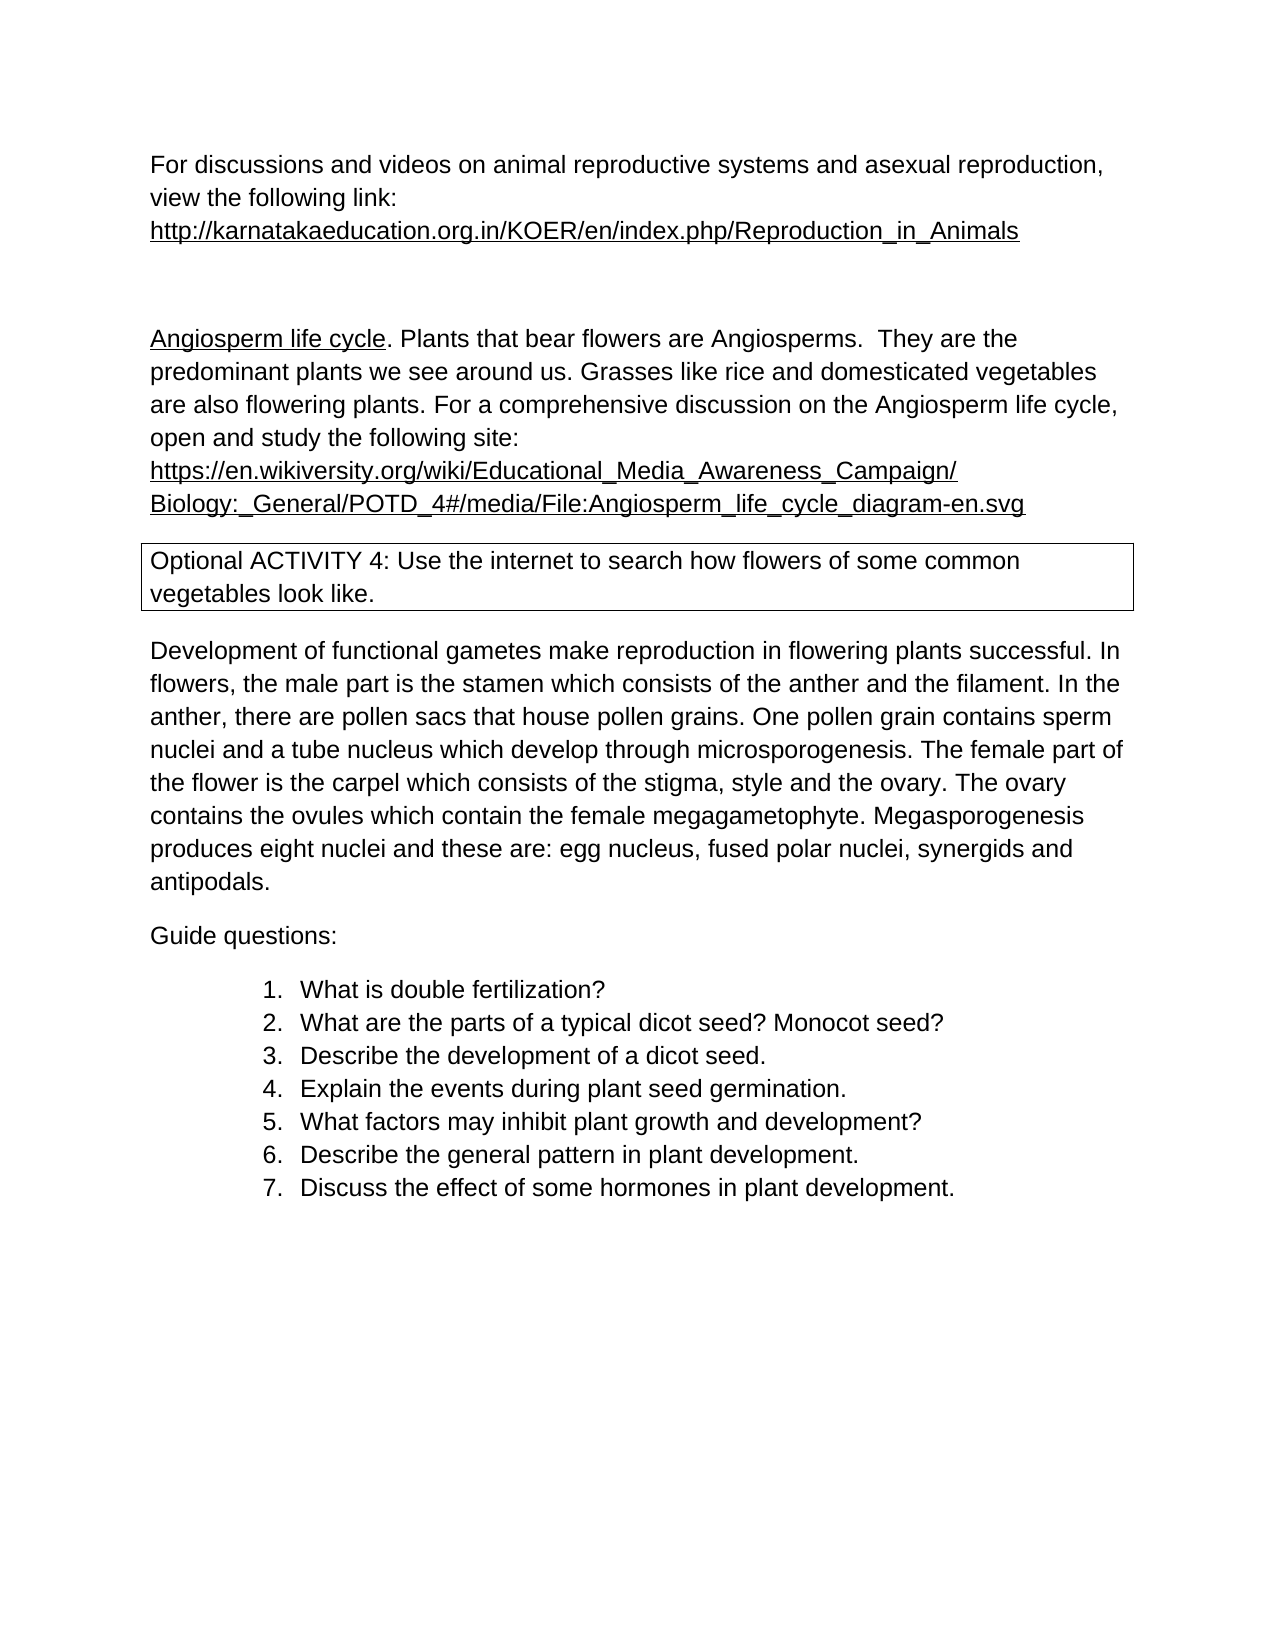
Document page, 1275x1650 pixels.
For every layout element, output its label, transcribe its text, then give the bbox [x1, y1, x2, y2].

text Development of functional gametes make reproduction in flowering plants successful. In flowers, the male part is the stamen which consists of the anther and the filament. In the anther, there are pollen sacs that house pollen grains. One pollen grain contains sperm nuclei and a tube nucleus which develop through microsporogenesis. The female part of the flower is the carpel which consists of the stigma, style and the ovary. The ovary contains the ovules which contain the female megagametophyte. Megasporogenesis produces eight nuclei and these are: egg nucleus, fused polar nuclei, synergids and antipodals. [150, 636, 1125, 896]
list Describe the development of a dicot seed. [262, 1041, 1125, 1069]
text Angiosperm life cycle. Plants that bear flowers are Angiosperms. They are the predominant plants we see around us. Grasses like rice and domesticated vegetables are also flowering plants. For a comprehensive discussion on the Angiosperm life cycle, open and study the following site: https://en.wikiversity.org/wiki/Educational_Media_Awareness_Campaign/Biology:_General/POTD_4#/media/File:Angiosperm_life_cycle_diagram-en.svg [150, 324, 1125, 518]
text Optional ACTIVITY 4: Use the internet to search how flowers of some common vegetables look like. [142, 544, 1133, 610]
text For discussions and videos on animal reproductive systems and asexual reproduction, view the following link: http://karnatakaeducation.org.in/KOER/en/index.php/Reproduction_in_Animals [150, 150, 1125, 245]
list What factors may inhibit plant growth and development? [262, 1107, 1125, 1136]
list What are the parts of a typical dicot seed? Monocot seed? [262, 1008, 1125, 1036]
text Guide questions: [150, 921, 1125, 949]
list Describe the general pattern in plant development. [262, 1140, 1125, 1168]
list Explain the events during plant seed germination. [262, 1074, 1125, 1102]
list What is double fertilization? [262, 975, 1125, 1003]
list Discuss the effect of some hormones in plant development. [262, 1173, 1125, 1202]
